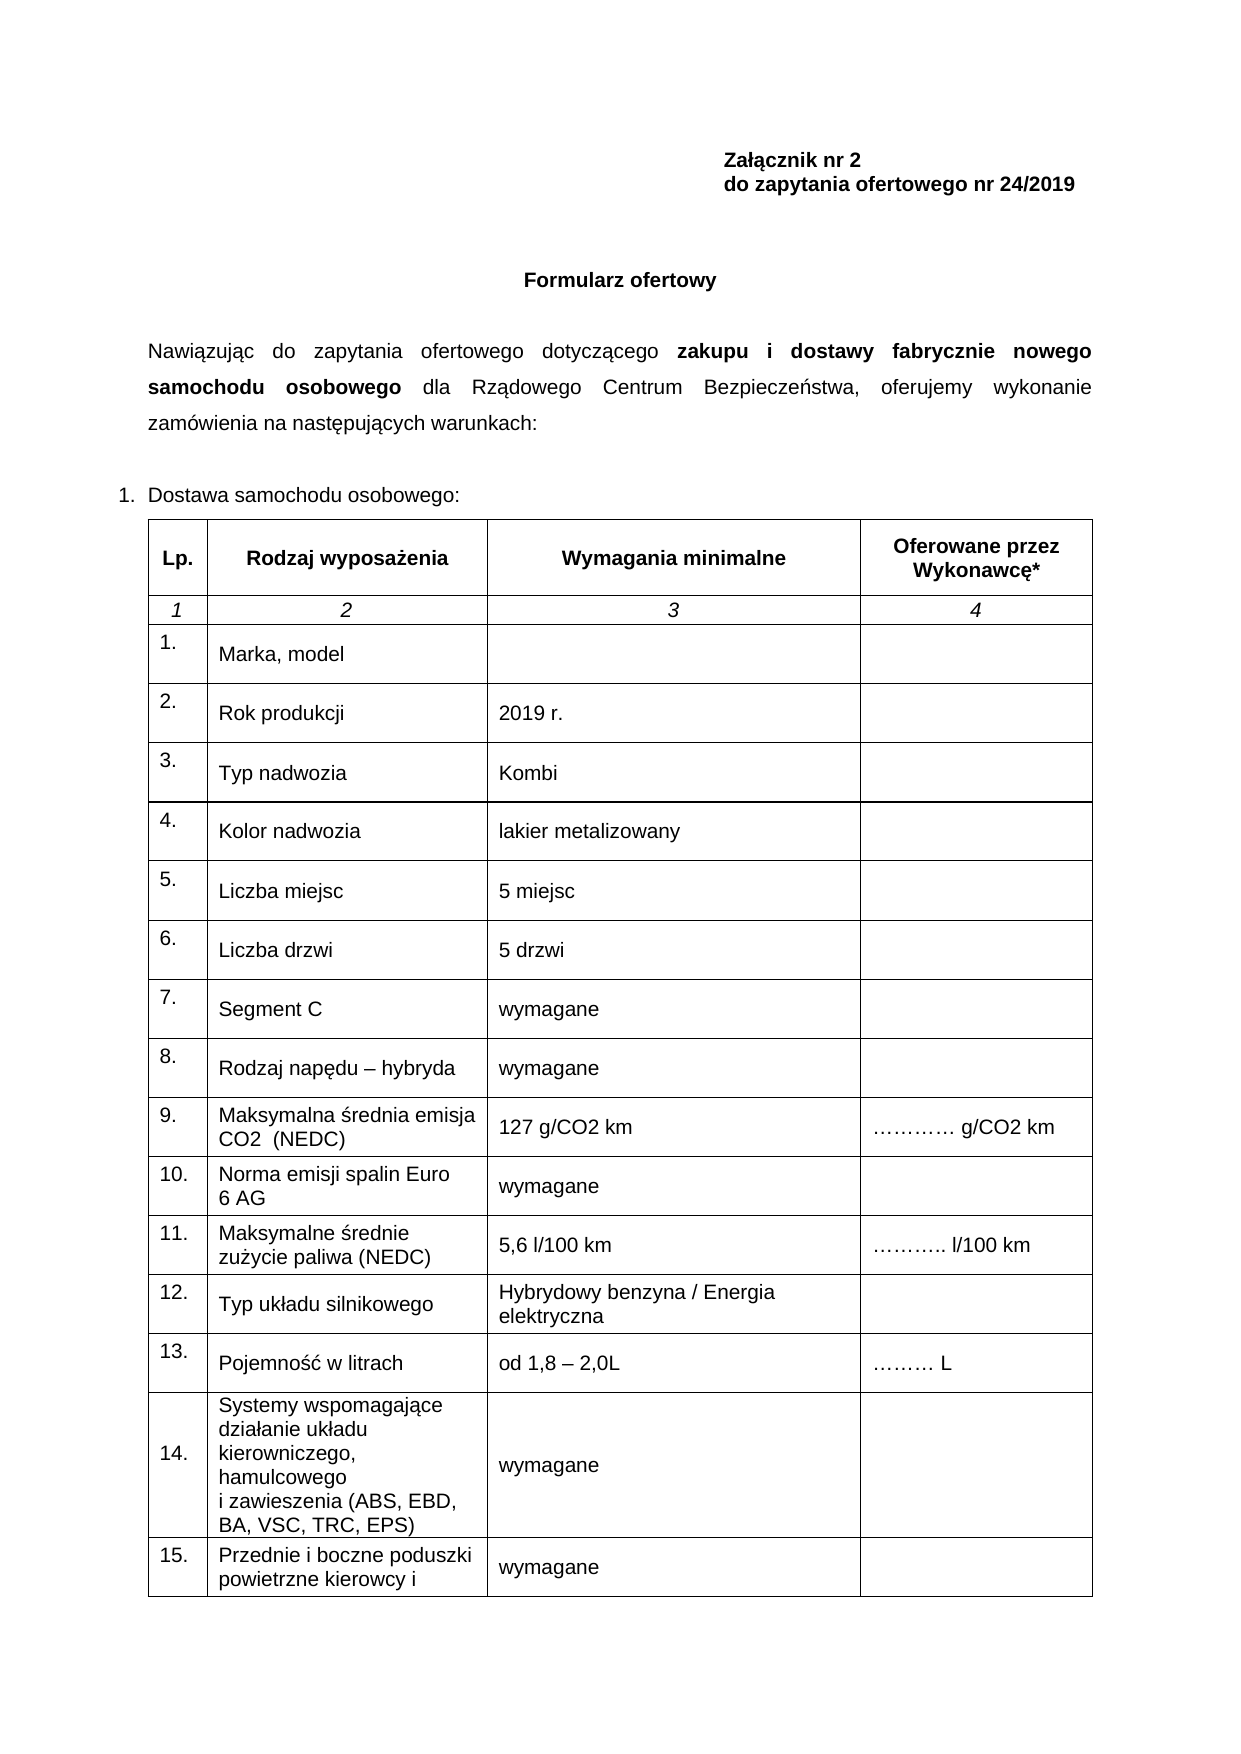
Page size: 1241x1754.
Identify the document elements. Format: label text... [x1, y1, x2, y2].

table_cell [149, 1098, 207, 1156]
table_cell [861, 1157, 1092, 1215]
table_cell Marka, model [208, 625, 487, 683]
table_cell [861, 625, 1092, 683]
table_cell Kombi [488, 743, 860, 801]
table_cell [149, 921, 207, 978]
table_cell Liczba miejsc [208, 861, 487, 919]
table_cell 5 miejsc [488, 861, 860, 919]
table_cell Maksymalne średnie zużycie paliwa (NEDC) [208, 1216, 487, 1274]
table_cell [861, 921, 1092, 978]
table_cell [149, 980, 207, 1038]
table_cell ……….. l/100 km [861, 1216, 1092, 1274]
text Nawiązując do zapytania ofertowego dotyczącego zakupu i dostawy fabrycznie nowego samochodu osobowego dla Rządowego Centrum Bezpieczeństwa, oferujemy wykonanie zamówienia na następujących warunkach: [148, 339, 1093, 435]
table_cell 5 drzwi [488, 921, 860, 978]
table_cell Rok produkcji [208, 684, 487, 742]
table_cell Hybrydowy benzyna / Energia elektryczna [488, 1275, 860, 1333]
text do zapytania ofertowego nr 24/2019 [723, 172, 1093, 196]
table_cell ……… L [861, 1334, 1092, 1392]
table_cell 2019 r. [488, 684, 860, 742]
table_cell [861, 803, 1092, 860]
text Formularz ofertowy [148, 267, 1093, 291]
table_header Wymagania minimalne [488, 520, 860, 595]
table_cell 5,6 l/100 km [488, 1216, 860, 1274]
table_cell 1 [149, 596, 207, 624]
table_cell Kolor nadwozia [208, 803, 487, 860]
table_cell wymagane [488, 1039, 860, 1097]
table_cell Liczba drzwi [208, 921, 487, 978]
table_cell [149, 1538, 207, 1596]
table_cell [861, 1393, 1092, 1537]
table_cell [149, 684, 207, 742]
table_header Rodzaj wyposażenia [208, 520, 487, 595]
table_cell od 1,8 – 2,0L [488, 1334, 860, 1392]
table_cell Typ nadwozia [208, 743, 487, 801]
table_cell [861, 743, 1092, 801]
table_cell [149, 1039, 207, 1097]
table_cell Maksymalna średnia emisja CO2 (NEDC) [208, 1098, 487, 1156]
table_header Oferowane przez Wykonawcę* [861, 520, 1092, 595]
table_cell 3 [488, 596, 860, 624]
table_cell [149, 1216, 207, 1274]
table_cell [208, 1538, 487, 1596]
list Dostawa samochodu osobowego: [118, 483, 1093, 507]
table_cell Rodzaj napędu – hybryda [208, 1039, 487, 1097]
table_cell [861, 980, 1092, 1038]
table_cell [149, 1334, 207, 1392]
table_cell [861, 1538, 1092, 1596]
table_cell [861, 861, 1092, 919]
table_cell Typ układu silnikowego [208, 1275, 487, 1333]
table_cell 4 [861, 596, 1092, 624]
table_cell [861, 1275, 1092, 1333]
table_cell lakier metalizowany [488, 803, 860, 860]
table_cell [861, 1039, 1092, 1097]
table_cell wymagane [488, 1538, 860, 1596]
table_cell Systemy wspomagające działanie układu kierowniczego, hamulcowego i zawieszenia (ABS, EBD, BA, VSC, TRC, EPS) [208, 1393, 487, 1537]
table_cell ………… g/CO2 km [861, 1098, 1092, 1156]
table_cell 127 g/CO2 km [488, 1098, 860, 1156]
table_cell Segment C [208, 980, 487, 1038]
table_cell [149, 625, 207, 683]
table_cell [149, 1157, 207, 1215]
table_cell wymagane [488, 980, 860, 1038]
table_cell 2 [208, 596, 487, 624]
table_cell [149, 1393, 207, 1537]
table_cell [149, 743, 207, 801]
table_cell [149, 861, 207, 919]
table_cell [149, 1275, 207, 1333]
table_cell [488, 625, 860, 683]
text Załącznik nr 2 [723, 148, 1093, 172]
table_cell [149, 803, 207, 860]
table_header Lp. [149, 520, 207, 595]
table_cell wymagane [488, 1157, 860, 1215]
table_cell Norma emisji spalin Euro 6 AG [208, 1157, 487, 1215]
table_cell Pojemność w litrach [208, 1334, 487, 1392]
table_cell wymagane [488, 1393, 860, 1537]
table_cell [861, 684, 1092, 742]
